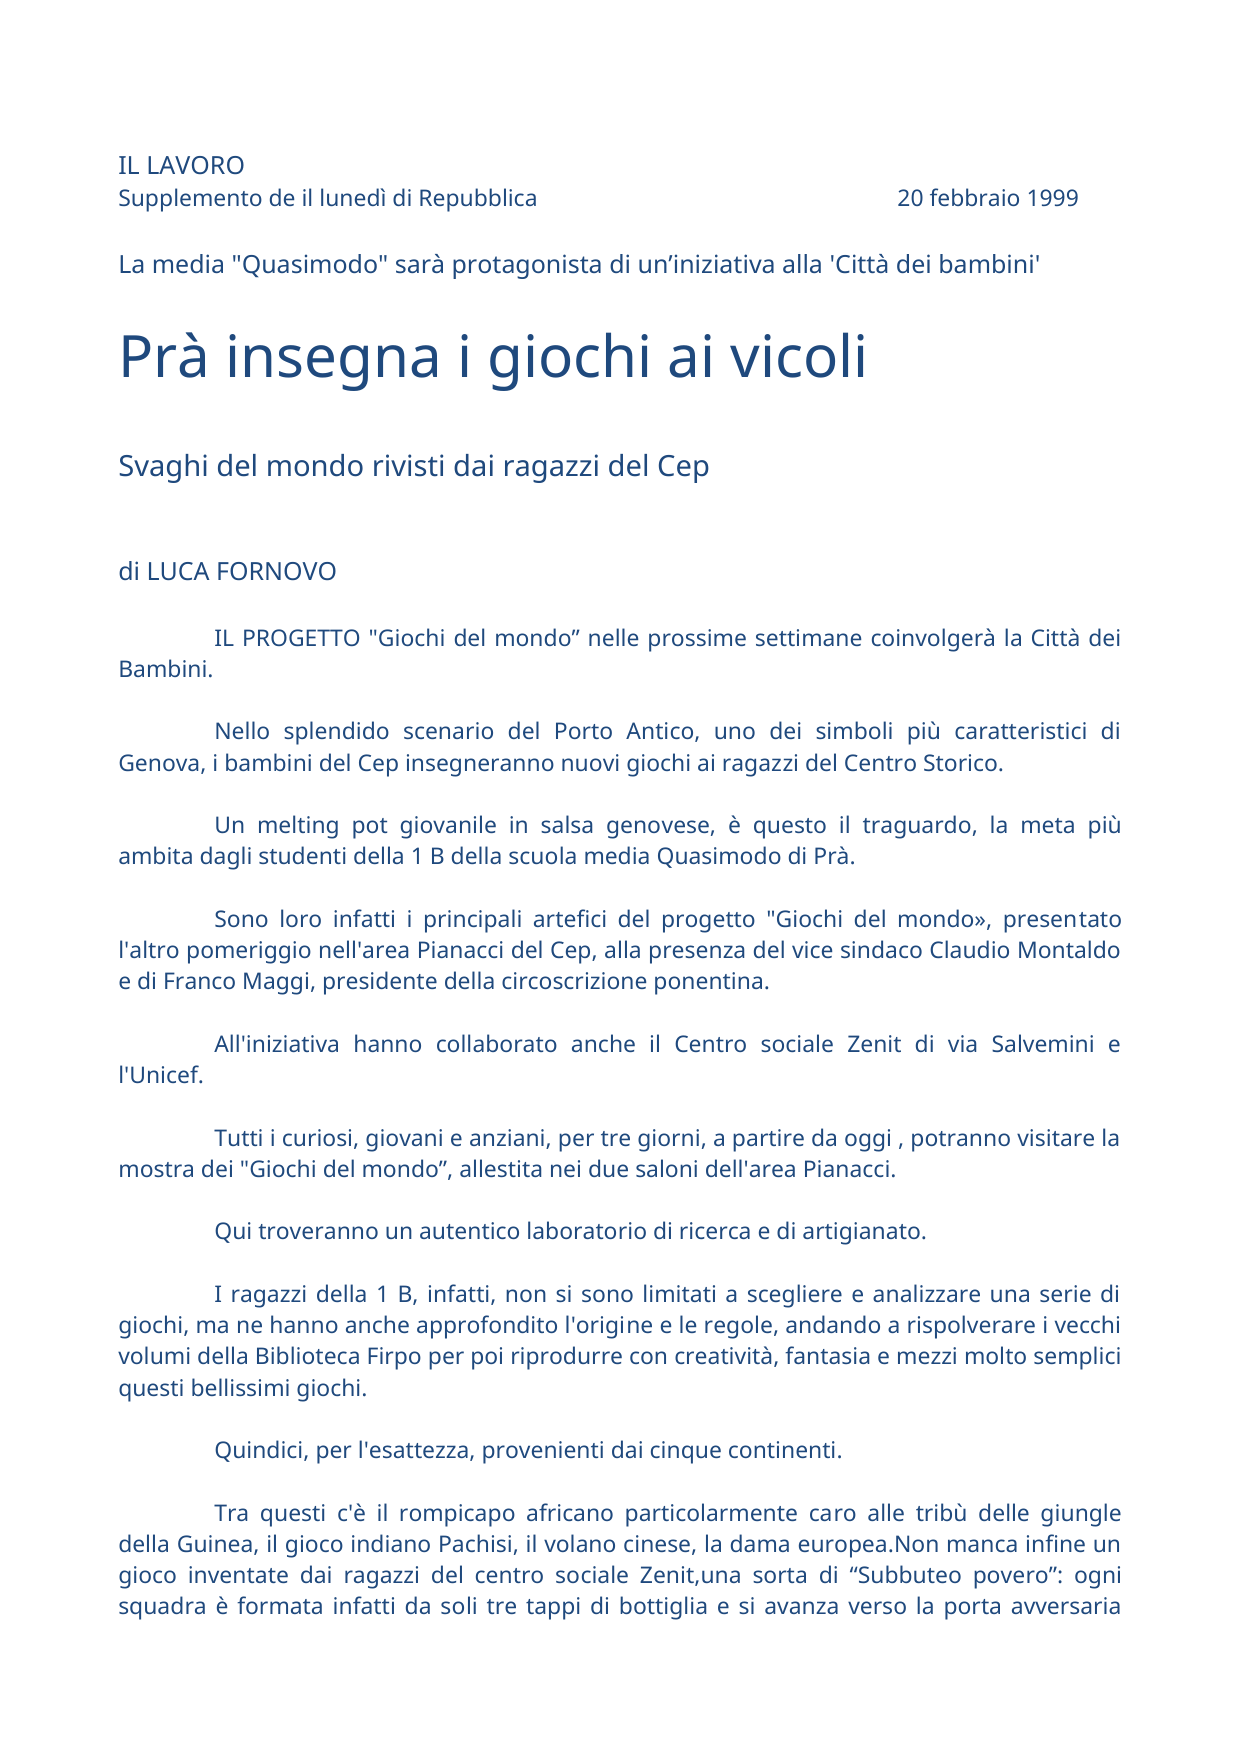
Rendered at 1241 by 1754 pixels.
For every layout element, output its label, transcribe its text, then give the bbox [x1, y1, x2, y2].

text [118, 1497, 1122, 1622]
subtitle Prà insegna i giochi ai vicoli [118, 315, 1122, 394]
text Sono loro infatti i principali artefici del progetto "Giochi del mondo», presentato l'altro pomeriggio nell'area Pianacci del Cep, alla presenza del vice sindaco Claudio Montaldo e di Franco Maggi, presidente della circoscrizione ponentina. [118, 903, 1122, 997]
text La media "Quasimodo" sarà protagonista di un’iniziativa alla 'Città dei bambini' [118, 247, 1122, 281]
text Nello splendido scenario del Porto Antico, uno dei simboli più caratteristici di Genova, i bambini del Cep insegneranno nuovi giochi ai ragazzi del Centro Storico. [118, 715, 1122, 778]
text IL LAVORO [118, 148, 1122, 182]
text Qui troveranno un autentico laboratorio di ricerca e di artigianato. [118, 1215, 1122, 1247]
text di LUCA FORNOVO [118, 553, 1122, 587]
text I ragazzi della 1 B, infatti, non si sono limitati a scegliere e analizzare una serie di giochi, ma ne hanno anche approfondito l'origine e le regole, andando a rispolverare i vecchi volumi della Biblioteca Firpo per poi riprodurre con creatività, fantasia e mezzi molto semplici questi bellissimi giochi. [118, 1278, 1122, 1403]
text All'iniziativa hanno collaborato anche il Centro sociale Zenit di via Salvemini e l'Unicef. [118, 1028, 1122, 1090]
text Un melting pot giovanile in salsa genovese, è questo il traguardo, la meta più ambita dagli studenti della 1 B della scuola media Quasimodo di Prà. [118, 809, 1122, 872]
text IL PROGETTO "Giochi del mondo” nelle prossime settimane coinvolgerà la Città dei Bambini. [118, 622, 1122, 684]
text Quindici, per l'esattezza, provenienti dai cinque continenti. [118, 1434, 1122, 1465]
text Tutti i curiosi, giovani e anziani, per tre giorni, a partire da oggi , potranno visitare la mostra dei "Giochi del mondo”, allestita nei due saloni dell'area Pianacci. [118, 1122, 1122, 1184]
subtitle Svaghi del mondo rivisti dai ragazzi del Cep [118, 446, 1122, 485]
text Supplemento de il lunedì di Repubblica 20 febbraio 1999 [118, 182, 1122, 213]
